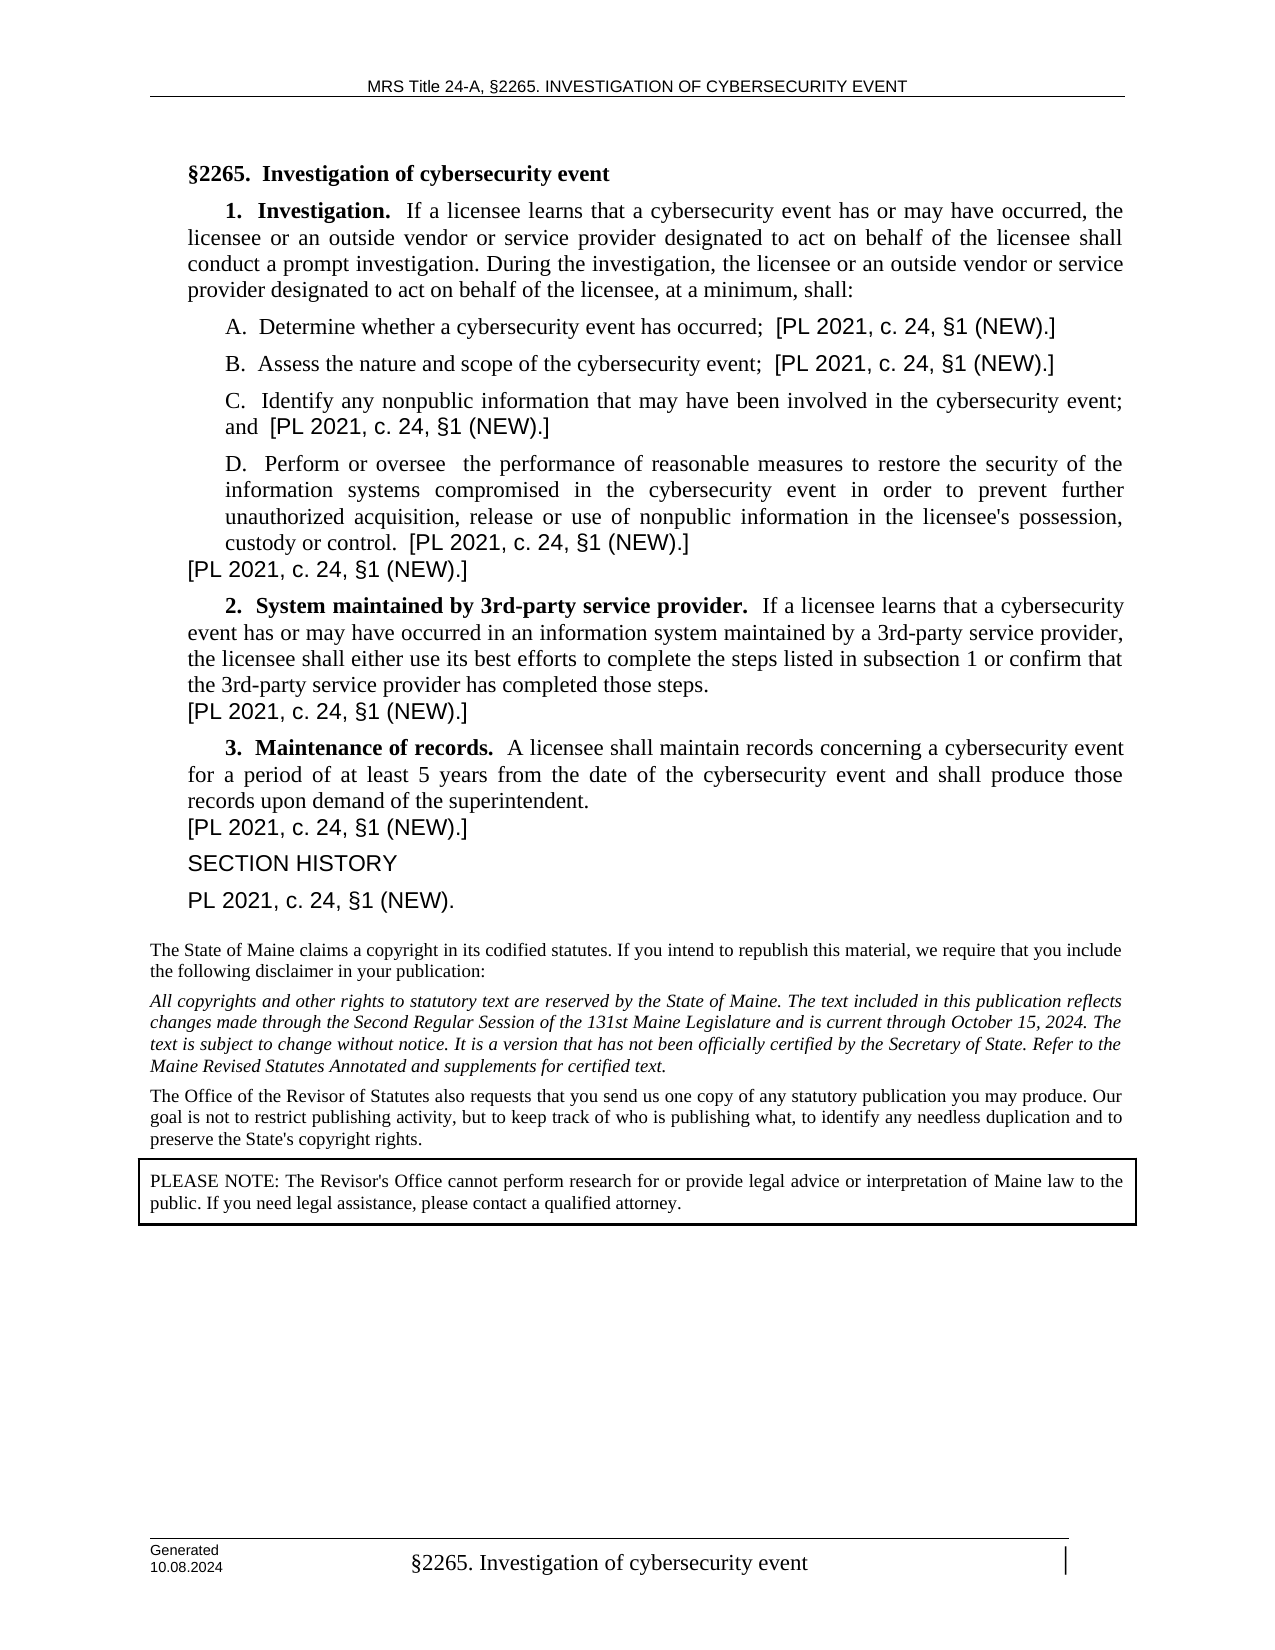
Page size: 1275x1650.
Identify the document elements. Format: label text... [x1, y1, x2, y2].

text B. Assess the nature and scope of the cybersecurity event; [PL 2021, c. 24, §1 (NEW).] [225, 350, 1125, 376]
text 1. Investigation. If a licensee learns that a cybersecurity event has or may have occurred, the licensee or an outside vendor or service provider designated to act on behalf of the licensee shall conduct a prompt investigation. During the investigation, the licensee or an outside vendor or service provider designated to act on behalf of the licensee, at a minimum, shall: [187, 197, 1125, 303]
text D. Perform or oversee the performance of reasonable measures to restore the security of the information systems compromised in the cybersecurity event in order to prevent further unauthorized acquisition, release or use of nonpublic information in the licensee's possession, custody or control. [PL 2021, c. 24, §1 (NEW).] [225, 450, 1125, 556]
text 2. System maintained by 3rd-party service provider. If a licensee learns that a cybersecurity event has or may have occurred in an information system maintained by a 3rd-party service provider, the licensee shall either use its best efforts to complete the steps listed in subsection 1 or confirm that the 3rd-party service provider has completed those steps. [187, 592, 1125, 698]
text SECTION HISTORY [187, 850, 1125, 877]
text PL 2021, c. 24, §1 (NEW). [187, 887, 1125, 913]
text [PL 2021, c. 24, §1 (NEW).] [187, 813, 1125, 840]
text [PL 2021, c. 24, §1 (NEW).] [187, 556, 1125, 582]
text The Office of the Revisor of Statutes also requests that you send us one copy of any statutory publication you may produce. Our goal is not to restrict publishing activity, but to keep track of who is publishing what, to identify any needless duplication and to preserve the State's copyright rights. [150, 1084, 1125, 1149]
text §2265. Investigation of cybersecurity event [187, 160, 1125, 187]
text The State of Maine claims a copyright in its codified statutes. If you intend to republish this material, we require that you include the following disclaimer in your publication: [150, 938, 1125, 982]
text PLEASE NOTE: The Revisor's Office cannot perform research for or provide legal advice or interpretation of Maine law to the public. If you need legal assistance, please contact a qualified attorney. [140, 1160, 1135, 1223]
text C. Identify any nonpublic information that may have been involved in the cybersecurity event; and [PL 2021, c. 24, §1 (NEW).] [225, 387, 1125, 439]
text A. Determine whether a cybersecurity event has occurred; [PL 2021, c. 24, §1 (NEW).] [225, 313, 1125, 339]
text 3. Maintenance of records. A licensee shall maintain records concerning a cybersecurity event for a period of at least 5 years from the date of the cybersecurity event and shall produce those records upon demand of the superintendent. [187, 734, 1125, 813]
text [PL 2021, c. 24, §1 (NEW).] [187, 698, 1125, 724]
text All copyrights and other rights to statutory text are reserved by the State of Maine. The text included in this publication reflects changes made through the Second Regular Session of the 131st Maine Legislature and is current through October 15, 2024 . The text is subject to change without notice. It is a version that has not been officially certified by the Secretary of State. Refer to the Maine Revised Statutes Annotated and supplements for certified text. [150, 990, 1125, 1076]
